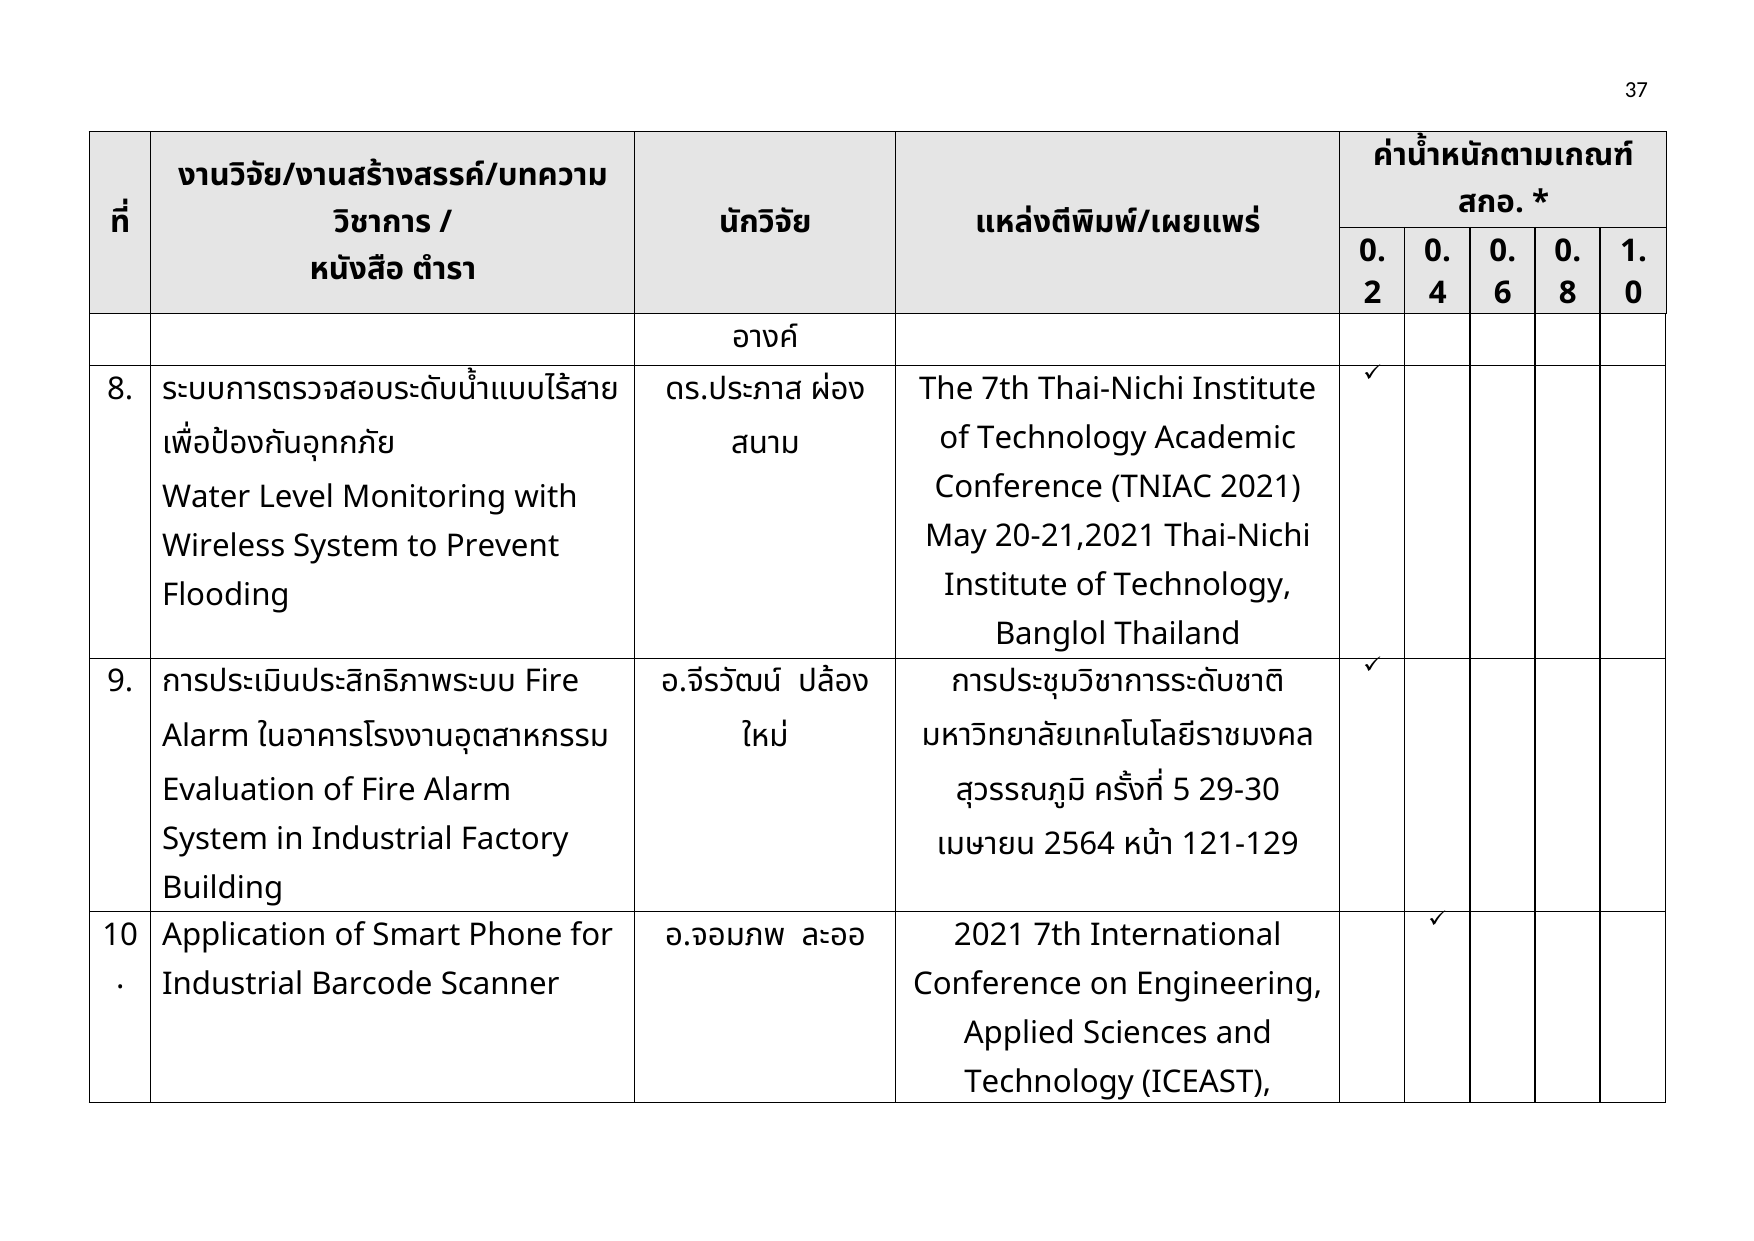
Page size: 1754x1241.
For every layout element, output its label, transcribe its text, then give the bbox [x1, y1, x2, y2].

table_cell [1471, 659, 1534, 911]
table_header งานวิจัย/งานสร้างสรรค์/บทความวิชาการ / หนังสือ ตำรา [151, 132, 634, 313]
table_cell [1471, 912, 1534, 1102]
table_cell [1405, 314, 1469, 365]
table_cell [1340, 314, 1404, 365]
table_cell [1471, 314, 1534, 365]
table_cell [1340, 912, 1404, 1102]
table_cell การประเมินประสิทธิภาพระบบ Fire Alarm ในอาคารโรงงานอุตสาหกรรม Evaluation of Fire Alarm System in Industrial Factory Building [151, 659, 634, 911]
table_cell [151, 314, 634, 365]
table_cell [1536, 659, 1599, 911]
table_cell [1340, 659, 1404, 911]
table_cell [1536, 912, 1599, 1102]
table_cell ดร.ประภาส ผ่องสนาม [635, 366, 895, 657]
table_cell The 7th Thai-Nichi Institute of Technology Academic Conference (TNIAC 2021) May 20-21,2021 Thai-Nichi Institute of Technology, Banglol Thailand [896, 366, 1339, 657]
table_cell 0.8 [1536, 228, 1599, 313]
table_cell [1601, 366, 1665, 657]
table_cell [1405, 659, 1469, 911]
table_cell [1601, 912, 1665, 1102]
table_cell 0.6 [1471, 228, 1534, 313]
table_cell 9. [90, 659, 150, 911]
table_header นักวิจัย [635, 132, 895, 313]
table_cell [1536, 314, 1599, 365]
table_cell อ.จีรวัฒน์ ปล้องใหม่ [635, 659, 895, 911]
table_cell อ.จอมภพ ละออ [635, 912, 895, 1102]
table_cell 8. [90, 366, 150, 657]
table_cell [1601, 314, 1665, 365]
table_cell การประชุมวิชาการระดับชาติ มหาวิทยาลัยเทคโนโลยีราชมงคลสุวรรณภูมิ ครั้งที่ 5 29-30 เมษายน 2564 หน้า 121-129 [896, 659, 1339, 911]
table_cell 1.0 [1601, 228, 1666, 313]
table_cell [1405, 366, 1469, 657]
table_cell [151, 912, 634, 1102]
table_header ที่ [90, 132, 150, 313]
table_header ค่าน้ำหนักตามเกณฑ์ สกอ. * [1340, 132, 1666, 227]
table_cell 0.4 [1405, 228, 1469, 313]
table_cell [1405, 912, 1469, 1102]
table_cell 10. [90, 912, 150, 1102]
table_cell [1601, 659, 1665, 911]
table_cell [896, 314, 1339, 365]
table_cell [896, 912, 1339, 1102]
table_cell 7. [90, 314, 150, 365]
table_cell 0.2 [1340, 228, 1404, 313]
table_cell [635, 314, 895, 365]
table_cell [1471, 366, 1534, 657]
table_cell [1536, 366, 1599, 657]
table_cell [1340, 366, 1404, 657]
table_header แหล่งตีพิมพ์/เผยแพร่ [896, 132, 1339, 313]
table_cell ระบบการตรวจสอบระดับน้ำแบบไร้สายเพื่อป้องกันอุทกภัย Water Level Monitoring with Wireless System to Prevent Flooding [151, 366, 634, 657]
